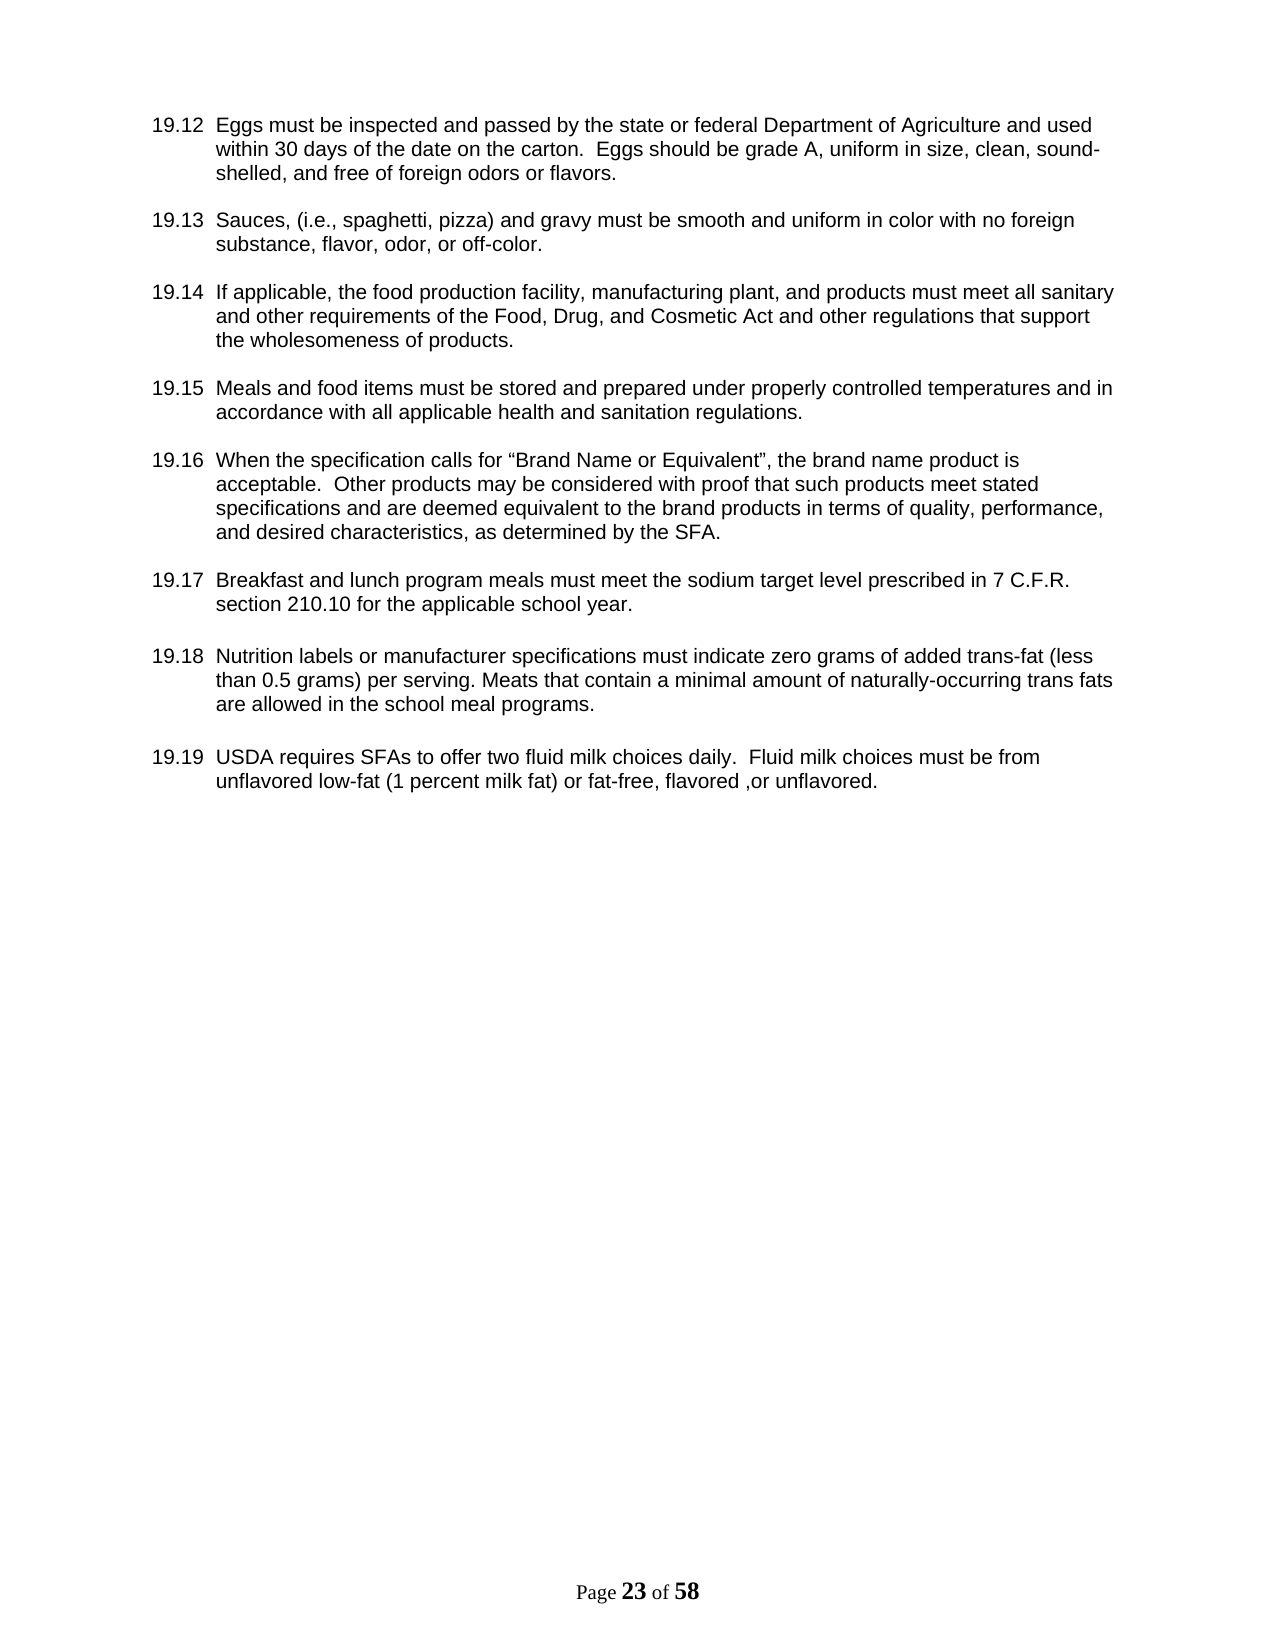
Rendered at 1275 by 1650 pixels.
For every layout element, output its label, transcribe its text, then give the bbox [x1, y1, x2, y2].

list USDA requires SFAs to offer two fluid milk choices daily. Fluid milk choices must be from unflavored low-fat (1 percent milk fat) or fat-free, flavored ,or unflavored. [152, 745, 1125, 793]
list Sauces, (i.e., spaghetti, pizza) and gravy must be smooth and uniform in color with no foreign substance, flavor, odor, or off-color. [152, 208, 1125, 256]
list Meals and food items must be stored and prepared under properly controlled temperatures and in accordance with all applicable health and sanitation regulations. [152, 376, 1125, 424]
list Breakfast and lunch program meals must meet the sodium target level prescribed in 7 C.F.R. section 210.10 for the applicable school year. [152, 568, 1125, 644]
list Nutrition labels or manufacturer specifications must indicate zero grams of added trans-fat (less than 0.5 grams) per serving. Meats that contain a minimal amount of naturally-occurring trans fats are allowed in the school meal programs. [152, 644, 1125, 745]
list When the specification calls for “Brand Name or Equivalent”, the brand name product is acceptable. Other products may be considered with proof that such products meet stated specifications and are deemed equivalent to the brand products in terms of quality, performance, and desired characteristics, as determined by the SFA. [152, 448, 1125, 544]
list If applicable, the food production facility, manufacturing plant, and products must meet all sanitary and other requirements of the Food, Drug, and Cosmetic Act and other regulations that support the wholesomeness of products. [152, 280, 1125, 352]
list Eggs must be inspected and passed by the state or federal Department of Agriculture and used within 30 days of the date on the carton. Eggs should be grade A, uniform in size, clean, sound-shelled, and free of foreign odors or flavors. [152, 112, 1125, 184]
